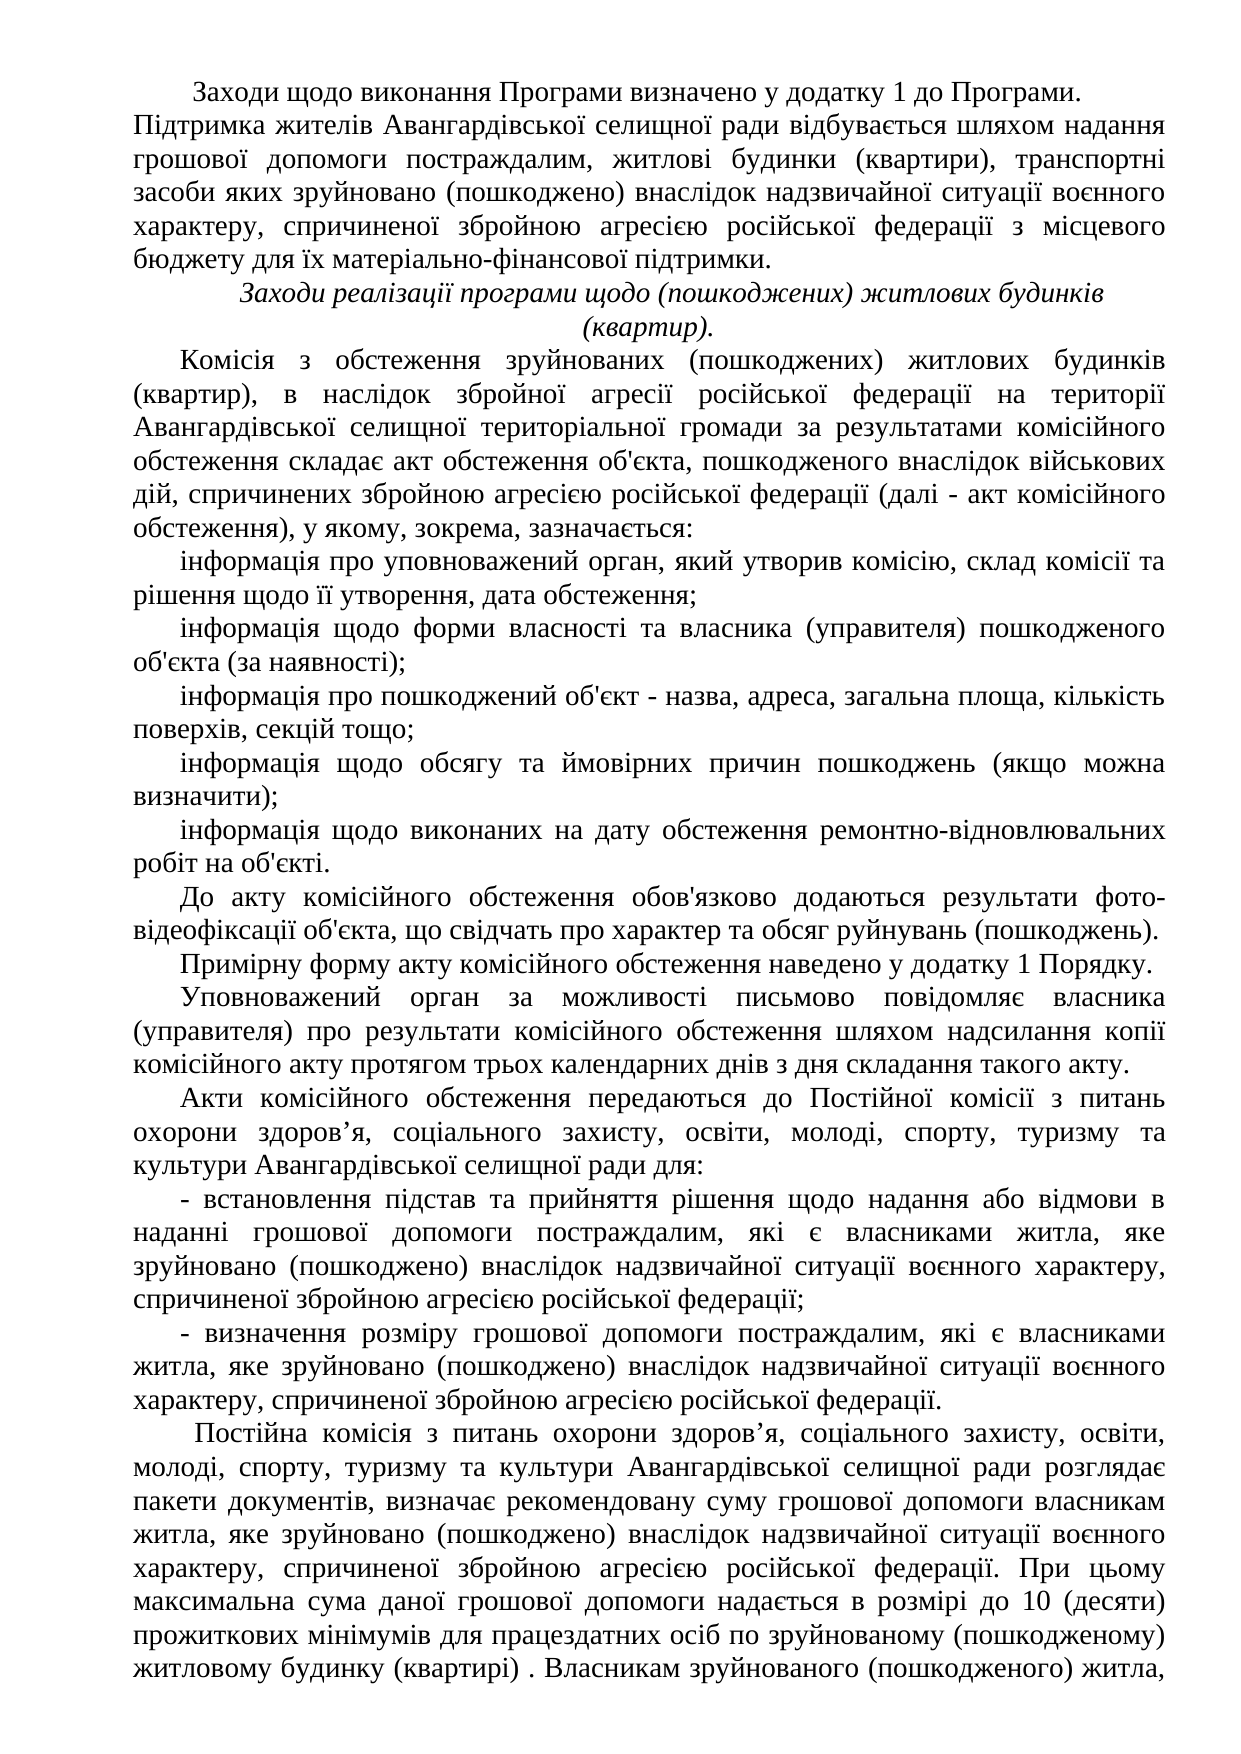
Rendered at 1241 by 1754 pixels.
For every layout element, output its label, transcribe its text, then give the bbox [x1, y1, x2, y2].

text інформація щодо виконаних на дату обстеження ремонтно-відновлювальних робіт на об'єкті. [133, 812, 1167, 879]
text До акту комісійного обстеження обов'язково додаються результати фото-відеофіксації об'єкта, що свідчать про характер та обсяг руйнувань (пошкоджень). [133, 879, 1167, 946]
text Уповноважений орган за можливості письмово повідомляє власника (управителя) про результати комісійного обстеження шляхом надсилання копії комісійного акту протягом трьох календарних днів з дня складання такого акту. [133, 979, 1167, 1080]
text Заходи щодо виконання Програми визначено у додатку 1 до Програми. [133, 74, 1167, 107]
text Примірну форму акту комісійного обстеження наведено у додатку 1 Порядку. [133, 946, 1167, 979]
text - встановлення підстав та прийняття рішення щодо надання або відмови в наданні грошової допомоги постраждалим, які є власниками житла, яке зруйновано (пошкоджено) внаслідок надзвичайної ситуації воєнного характеру, спричиненої збройною агресією російської федерації; [133, 1181, 1167, 1315]
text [133, 1416, 1167, 1684]
text - визначення розміру грошової допомоги постраждалим, які є власниками житла, яке зруйновано (пошкоджено) внаслідок надзвичайної ситуації воєнного характеру, спричиненої збройною агресією російської федерації. [133, 1315, 1167, 1416]
text Підтримка жителів Авангардівської селищної ради відбувається шляхом надання грошової допомоги постраждалим, житлові будинки (квартири), транспортні засоби яких зруйновано (пошкоджено) внаслідок надзвичайної ситуації воєнного характеру, спричиненої збройною агресією російської федерації з місцевого бюджету для їх матеріально-фінансової підтримки. [133, 107, 1167, 275]
text інформація про уповноважений орган, який утворив комісію, склад комісії та рішення щодо її утворення, дата обстеження; [133, 543, 1167, 611]
text Акти комісійного обстеження передаються до Постійної комісії з питань охорони здоров’я, соціального захисту, освіти, молоді, спорту, туризму та культури Авангардівської селищної ради для: [133, 1080, 1167, 1181]
text Заходи реалізації програми щодо (пошкоджених) житлових будинків (квартир). [133, 275, 1167, 342]
text інформація щодо форми власності та власника (управителя) пошкодженого об'єкта (за наявності); [133, 611, 1167, 678]
text інформація щодо обсягу та ймовірних причин пошкоджень (якщо можна визначити); [133, 745, 1167, 812]
text Комісія з обстеження зруйнованих (пошкоджених) житлових будинків (квартир), в наслідок збройної агресії російської федерації на території Авангардівської селищної територіальної громади за результатами комісійного обстеження складає акт обстеження об'єкта, пошкодженого внаслідок військових дій, спричинених збройною агресією російської федерації (далі - акт комісійного обстеження), у якому, зокрема, зазначається: [133, 342, 1167, 543]
text інформація про пошкоджений об'єкт - назва, адреса, загальна площа, кількість поверхів, секцій тощо; [133, 678, 1167, 745]
